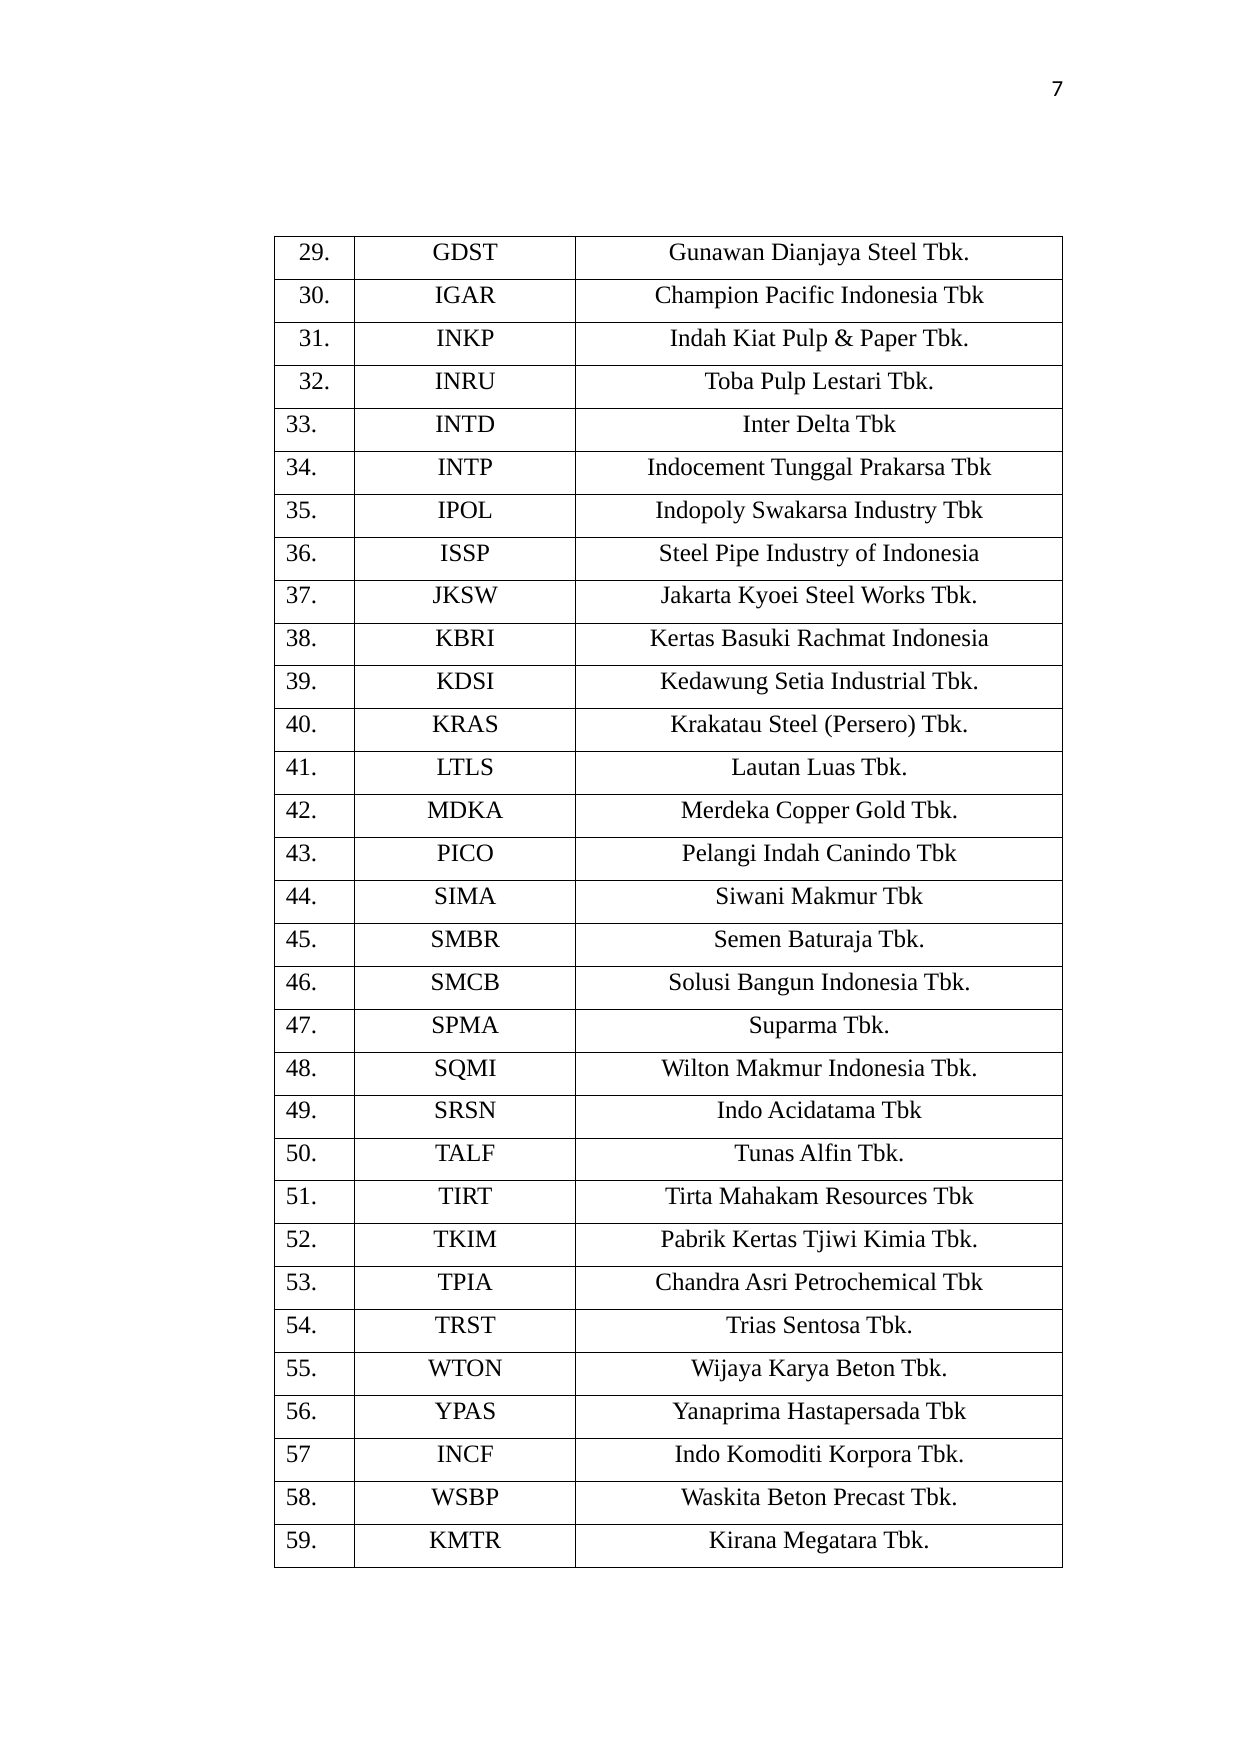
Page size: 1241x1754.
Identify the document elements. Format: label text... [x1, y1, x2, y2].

table_cell 40. [275, 709, 354, 751]
table_cell INRU [355, 366, 575, 408]
table_cell Kedawung Setia Industrial Tbk. [576, 666, 1062, 708]
table_cell 37. [275, 581, 354, 622]
table_cell JKSW [355, 581, 575, 622]
table_cell 30. [275, 280, 354, 322]
table_cell 29. [275, 237, 354, 279]
table_cell IPOL [355, 495, 575, 537]
table_cell KRAS [355, 709, 575, 751]
table_cell 57 [275, 1439, 354, 1481]
table_cell INTP [355, 452, 575, 494]
table_cell Merdeka Copper Gold Tbk. [576, 795, 1062, 837]
table_cell LTLS [355, 752, 575, 794]
table_cell Tunas Alfin Tbk. [576, 1139, 1062, 1180]
table_cell 39. [275, 666, 354, 708]
table_cell SPMA [355, 1010, 575, 1052]
table_cell 50. [275, 1139, 354, 1180]
table_cell 48. [275, 1053, 354, 1094]
table_cell 34. [275, 452, 354, 494]
table_cell Gunawan Dianjaya Steel Tbk. [576, 237, 1062, 279]
table_cell Waskita Beton Precast Tbk. [576, 1482, 1062, 1524]
table_cell 54. [275, 1310, 354, 1352]
table_cell SQMI [355, 1053, 575, 1094]
table_cell TPIA [355, 1267, 575, 1309]
table_cell 56. [275, 1396, 354, 1438]
table_cell 35. [275, 495, 354, 537]
table_cell 47. [275, 1010, 354, 1052]
table_cell TALF [355, 1139, 575, 1180]
table_cell 49. [275, 1096, 354, 1137]
table_cell 44. [275, 881, 354, 923]
table_cell SMBR [355, 924, 575, 966]
table_cell WSBP [355, 1482, 575, 1524]
table_cell INTD [355, 409, 575, 451]
table_cell 31. [275, 323, 354, 365]
table_cell Tirta Mahakam Resources Tbk [576, 1181, 1062, 1223]
table_cell IGAR [355, 280, 575, 322]
table_cell SIMA [355, 881, 575, 923]
table_cell Chandra Asri Petrochemical Tbk [576, 1267, 1062, 1309]
table_cell 38. [275, 624, 354, 665]
table_cell 41. [275, 752, 354, 794]
table_cell Siwani Makmur Tbk [576, 881, 1062, 923]
table_cell YPAS [355, 1396, 575, 1438]
table_cell 43. [275, 838, 354, 880]
table_cell KMTR [355, 1525, 575, 1567]
table_cell KBRI [355, 624, 575, 665]
table_cell Indah Kiat Pulp & Paper Tbk. [576, 323, 1062, 365]
table_cell SRSN [355, 1096, 575, 1137]
table_cell Kirana Megatara Tbk. [576, 1525, 1062, 1567]
table_cell PICO [355, 838, 575, 880]
table_cell 51. [275, 1181, 354, 1223]
table_cell TIRT [355, 1181, 575, 1223]
table_cell Pabrik Kertas Tjiwi Kimia Tbk. [576, 1224, 1062, 1266]
table_cell TRST [355, 1310, 575, 1352]
table_cell Kertas Basuki Rachmat Indonesia [576, 624, 1062, 665]
table_cell 33. [275, 409, 354, 451]
table_cell Krakatau Steel (Persero) Tbk. [576, 709, 1062, 751]
table_cell Semen Baturaja Tbk. [576, 924, 1062, 966]
table_cell INCF [355, 1439, 575, 1481]
table_cell 46. [275, 967, 354, 1009]
table_cell 52. [275, 1224, 354, 1266]
table_cell 42. [275, 795, 354, 837]
table_cell Indo Komoditi Korpora Tbk. [576, 1439, 1062, 1481]
table_cell 59. [275, 1525, 354, 1567]
table_cell Inter Delta Tbk [576, 409, 1062, 451]
table_cell Indo Acidatama Tbk [576, 1096, 1062, 1137]
table_cell Wilton Makmur Indonesia Tbk. [576, 1053, 1062, 1094]
table_cell 32. [275, 366, 354, 408]
table_cell Jakarta Kyoei Steel Works Tbk. [576, 581, 1062, 622]
table_cell Solusi Bangun Indonesia Tbk. [576, 967, 1062, 1009]
table_cell ISSP [355, 538, 575, 579]
table_cell 36. [275, 538, 354, 579]
table_cell Trias Sentosa Tbk. [576, 1310, 1062, 1352]
table_cell Lautan Luas Tbk. [576, 752, 1062, 794]
table_cell 53. [275, 1267, 354, 1309]
table_cell SMCB [355, 967, 575, 1009]
table_cell MDKA [355, 795, 575, 837]
table_cell Toba Pulp Lestari Tbk. [576, 366, 1062, 408]
table_cell TKIM [355, 1224, 575, 1266]
table_cell KDSI [355, 666, 575, 708]
table_cell 45. [275, 924, 354, 966]
table_cell Wijaya Karya Beton Tbk. [576, 1353, 1062, 1395]
table_cell INKP [355, 323, 575, 365]
table_cell Suparma Tbk. [576, 1010, 1062, 1052]
table_cell Pelangi Indah Canindo Tbk [576, 838, 1062, 880]
table_cell Yanaprima Hastapersada Tbk [576, 1396, 1062, 1438]
table_cell Indocement Tunggal Prakarsa Tbk [576, 452, 1062, 494]
table_cell 58. [275, 1482, 354, 1524]
table_cell GDST [355, 237, 575, 279]
table_cell Indopoly Swakarsa Industry Tbk [576, 495, 1062, 537]
table_cell WTON [355, 1353, 575, 1395]
table_cell 55. [275, 1353, 354, 1395]
table_cell Champion Pacific Indonesia Tbk [576, 280, 1062, 322]
table_cell Steel Pipe Industry of Indonesia [576, 538, 1062, 579]
